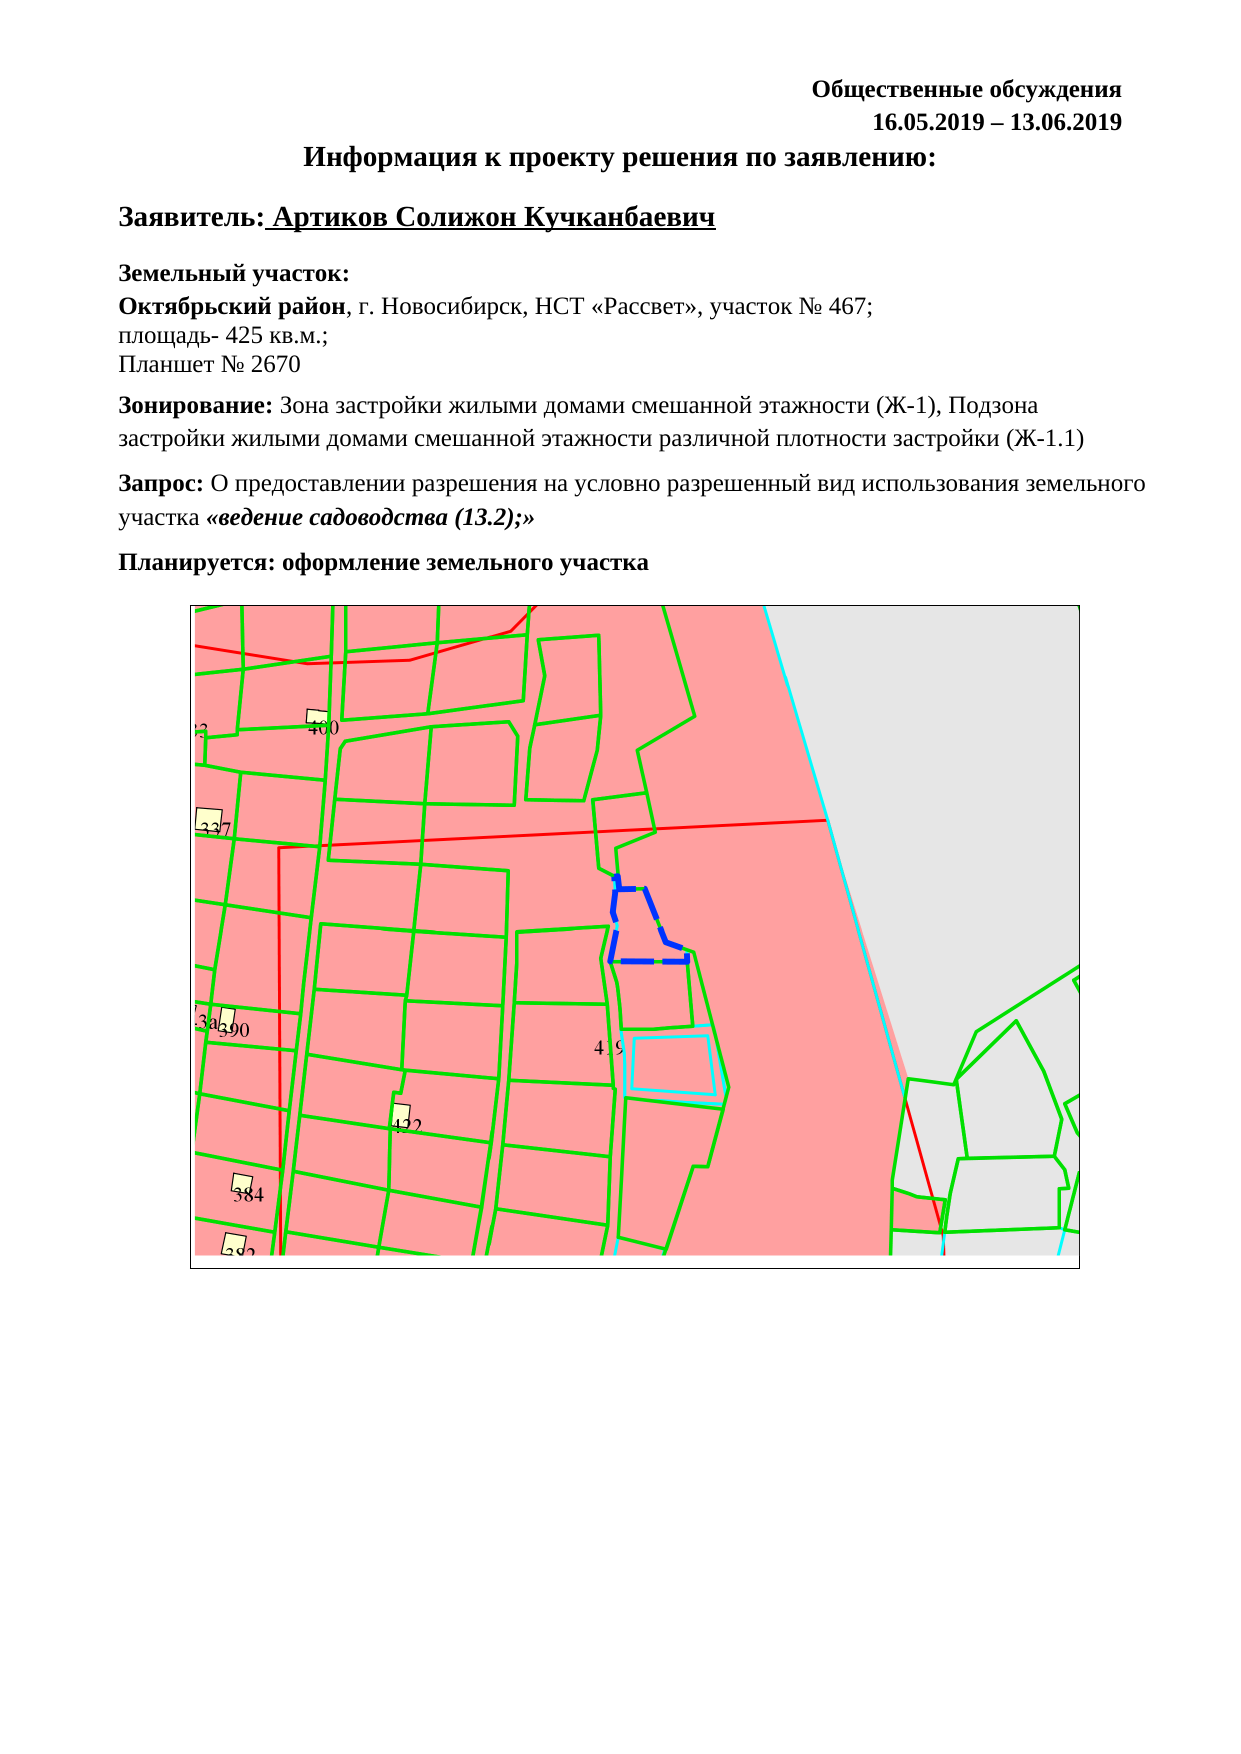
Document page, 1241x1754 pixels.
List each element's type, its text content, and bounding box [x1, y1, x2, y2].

text Октябрьский район, г. Новосибирск, НСТ «Рассвет», участок № 467; [118, 291, 1152, 320]
text площадь- 425 кв.м.; [118, 320, 1152, 349]
picture [194, 606, 1080, 1256]
text Заявитель: Артиков Солижон Кучканбаевич [118, 199, 1122, 232]
text Зонирование: Зона застройки жилыми домами смешанной этажности (Ж-1), Подзона застройки жилыми домами смешанной этажности различной плотности застройки (Ж-1.1) [118, 390, 1152, 452]
text Запрос: О предоставлении разрешения на условно разрешенный вид использования земельного участка «ведение садоводства (13.2);» [118, 468, 1152, 530]
table_header [191, 606, 1079, 1268]
text Планшет № 2670 [118, 349, 1152, 377]
text Земельный участок: [118, 258, 1152, 287]
text Планируется: оформление земельного участка [118, 547, 1152, 576]
text Информация к проекту решения по заявлению: [118, 139, 1122, 173]
